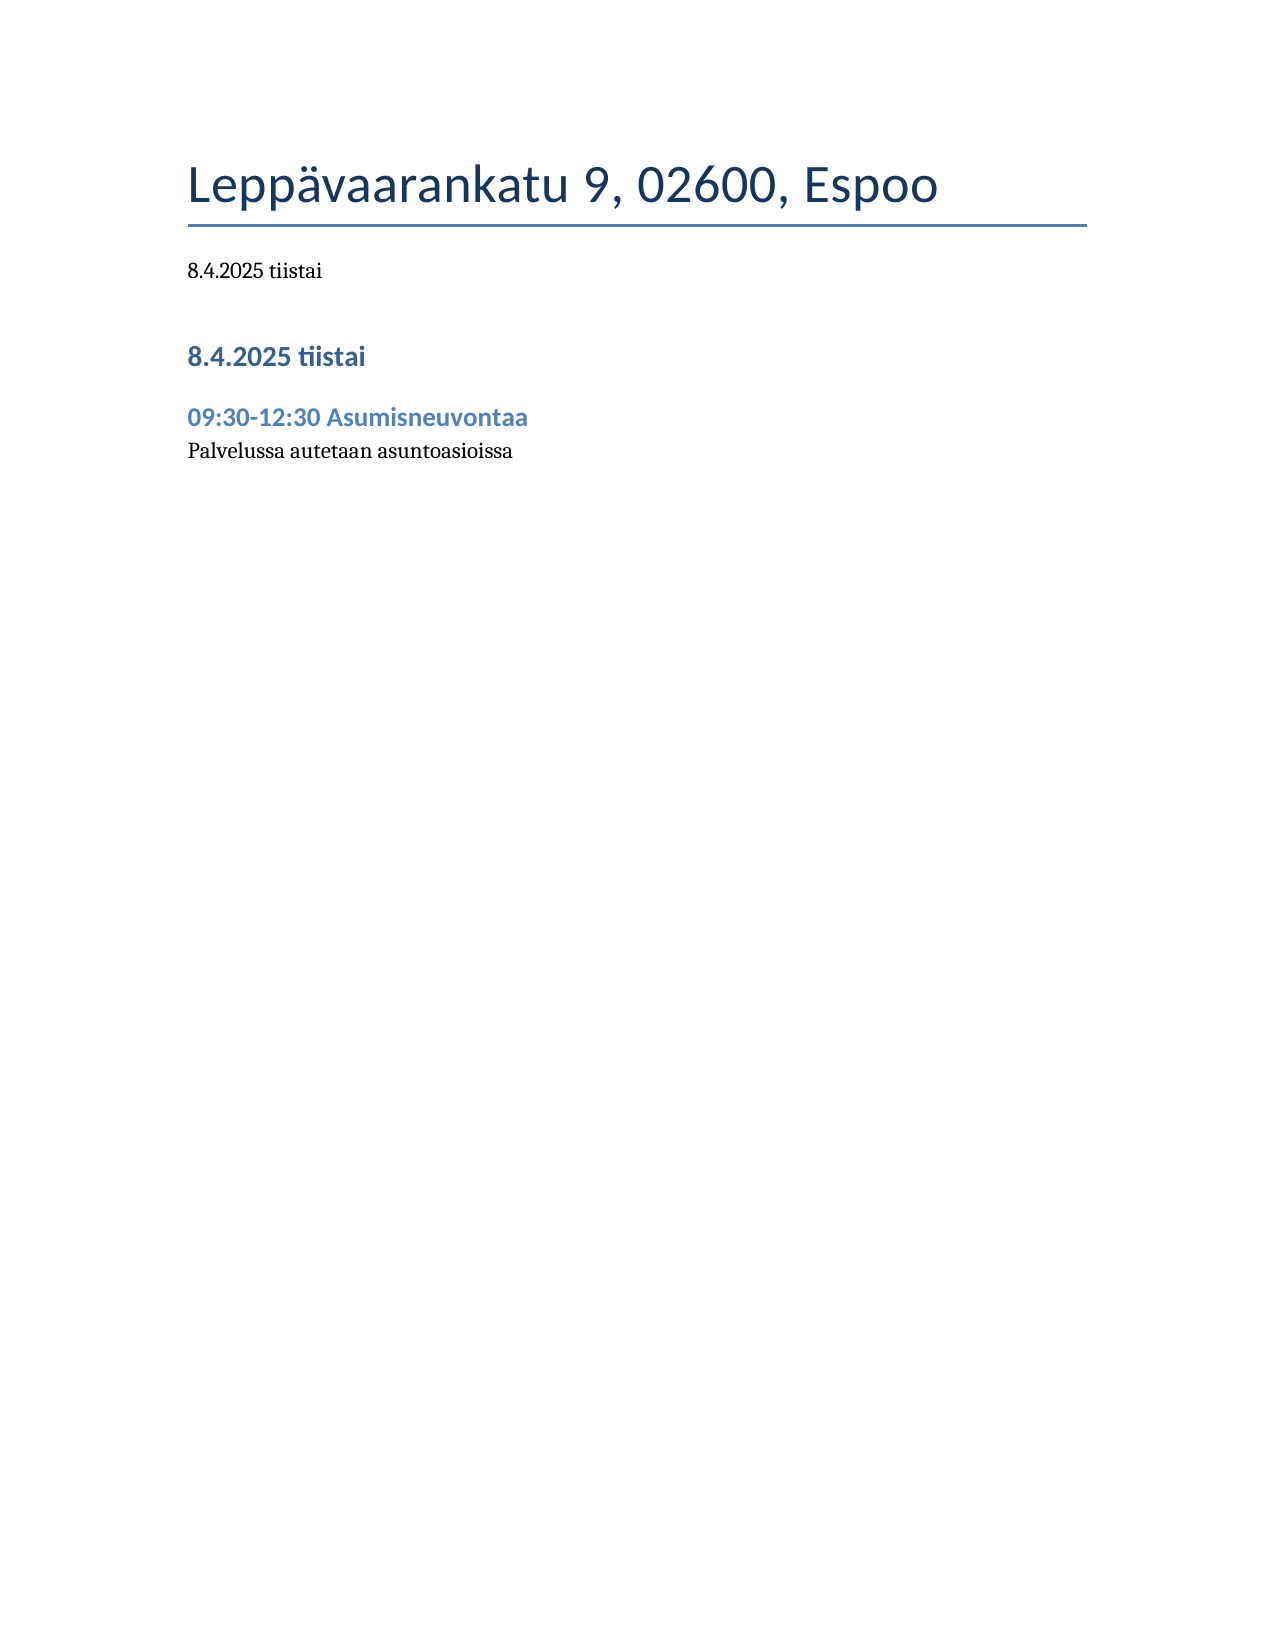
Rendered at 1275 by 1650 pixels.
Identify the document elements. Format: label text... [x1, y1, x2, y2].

subtitle 8.4.2025 tiistai [187, 338, 1087, 374]
title Leppävaarankatu 9, 02600, Espoo [187, 150, 1087, 227]
text 8.4.2025 tiistai [187, 258, 1087, 284]
text Palvelussa autetaan asuntoasioissa [187, 438, 1087, 464]
subtitle 09:30-12:30 Asumisneuvontaa [187, 400, 1087, 433]
